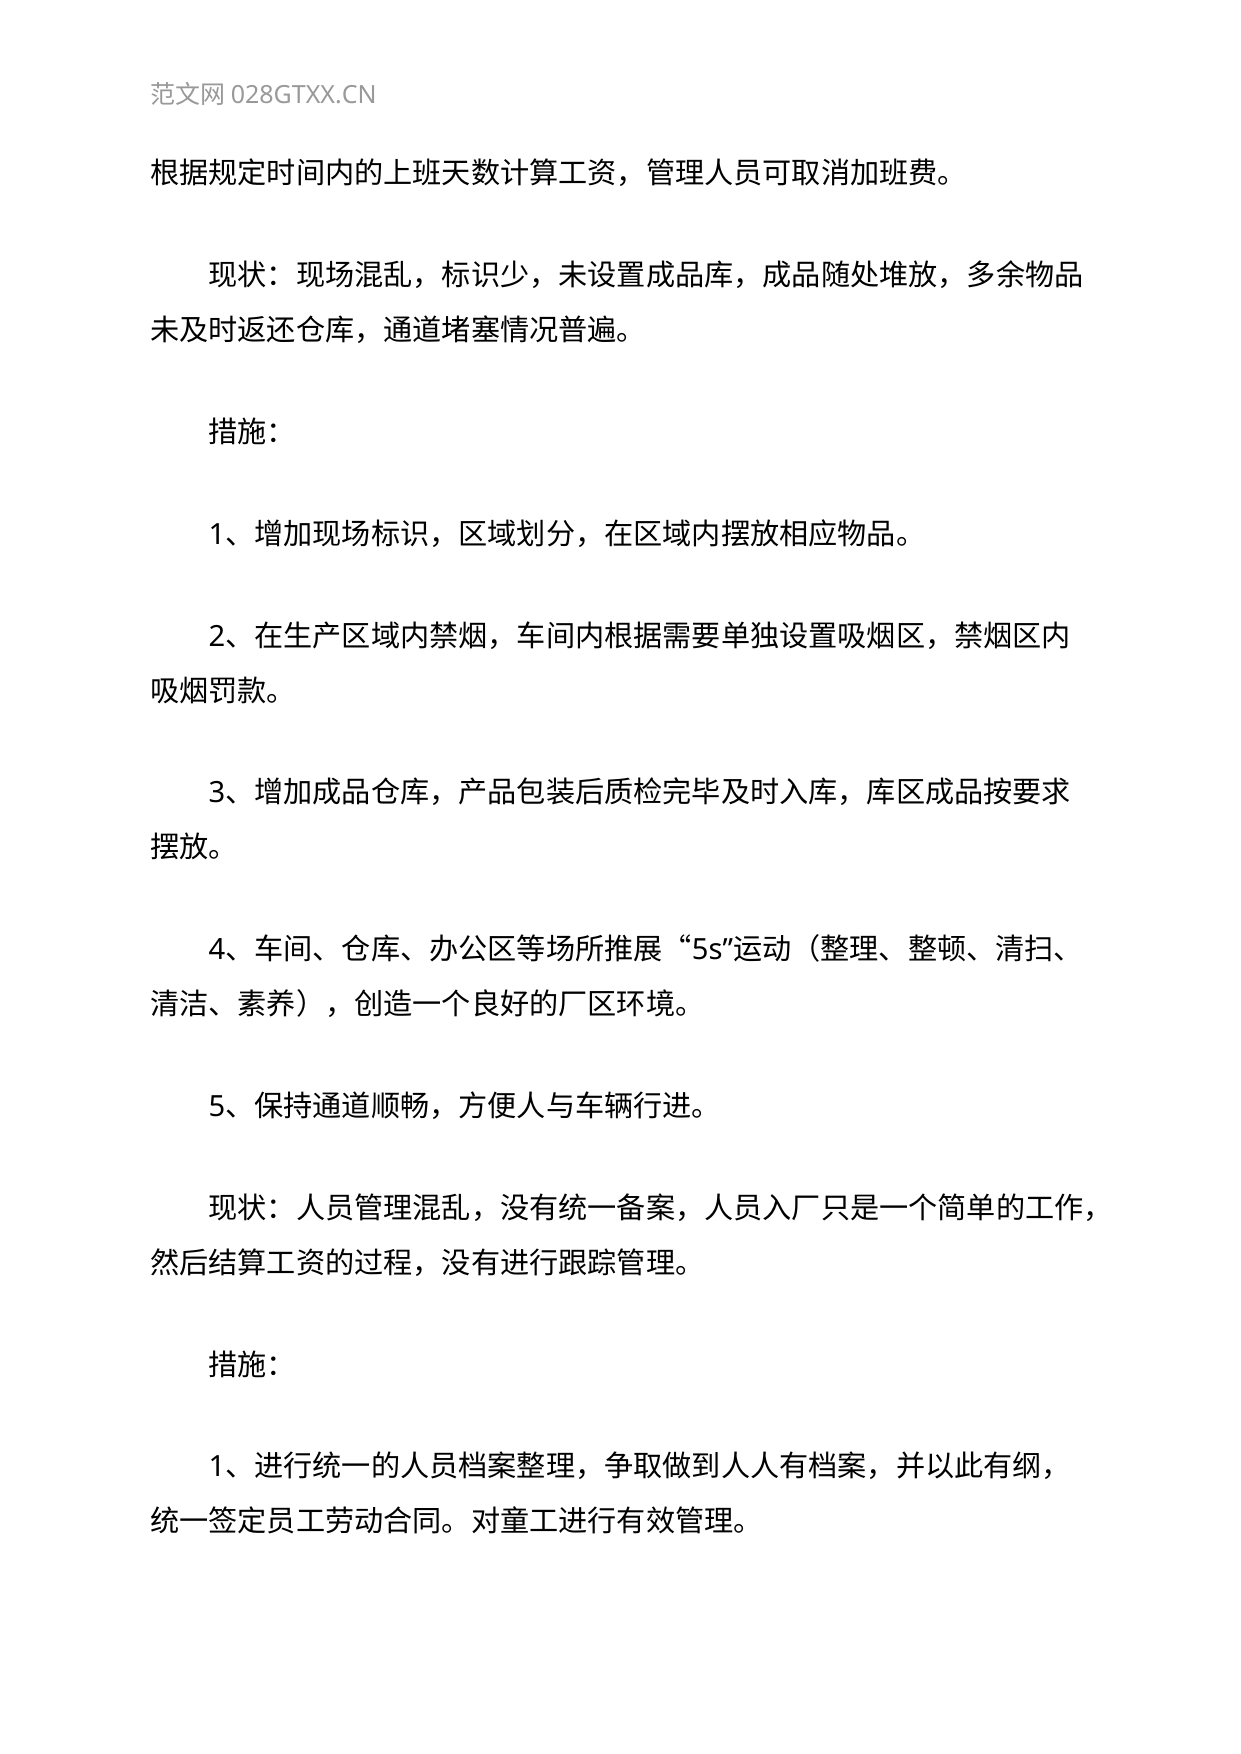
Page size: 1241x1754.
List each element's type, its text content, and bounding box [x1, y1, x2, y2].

text 4、车间、仓库、办公区等场所推展“5s”运动（整理、整顿、清扫、清洁、素养），创造一个良好的厂区环境。 [150, 926, 1090, 1023]
text 措施： [150, 1341, 1090, 1383]
text 5、保持通道顺畅，方便人与车辆行进。 [150, 1082, 1090, 1125]
text 措施： [150, 408, 1090, 451]
text 现状：现场混乱，标识少，未设置成品库，成品随处堆放，多余物品未及时返还仓库，通道堵塞情况普遍。 [150, 252, 1090, 349]
text 1、进行统一的人员档案整理，争取做到人人有档案，并以此有纲，统一签定员工劳动合同。对童工进行有效管理。 [150, 1443, 1090, 1540]
text 1、增加现场标识，区域划分，在区域内摆放相应物品。 [150, 510, 1090, 553]
text 现状：人员管理混乱，没有统一备案，人员入厂只是一个简单的工作，然后结算工资的过程，没有进行跟踪管理。 [150, 1184, 1090, 1282]
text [150, 150, 1090, 192]
text 3、增加成品仓库，产品包装后质检完毕及时入库，库区成品按要求摆放。 [150, 769, 1090, 866]
text 2、在生产区域内禁烟，车间内根据需要单独设置吸烟区，禁烟区内吸烟罚款。 [150, 612, 1090, 709]
